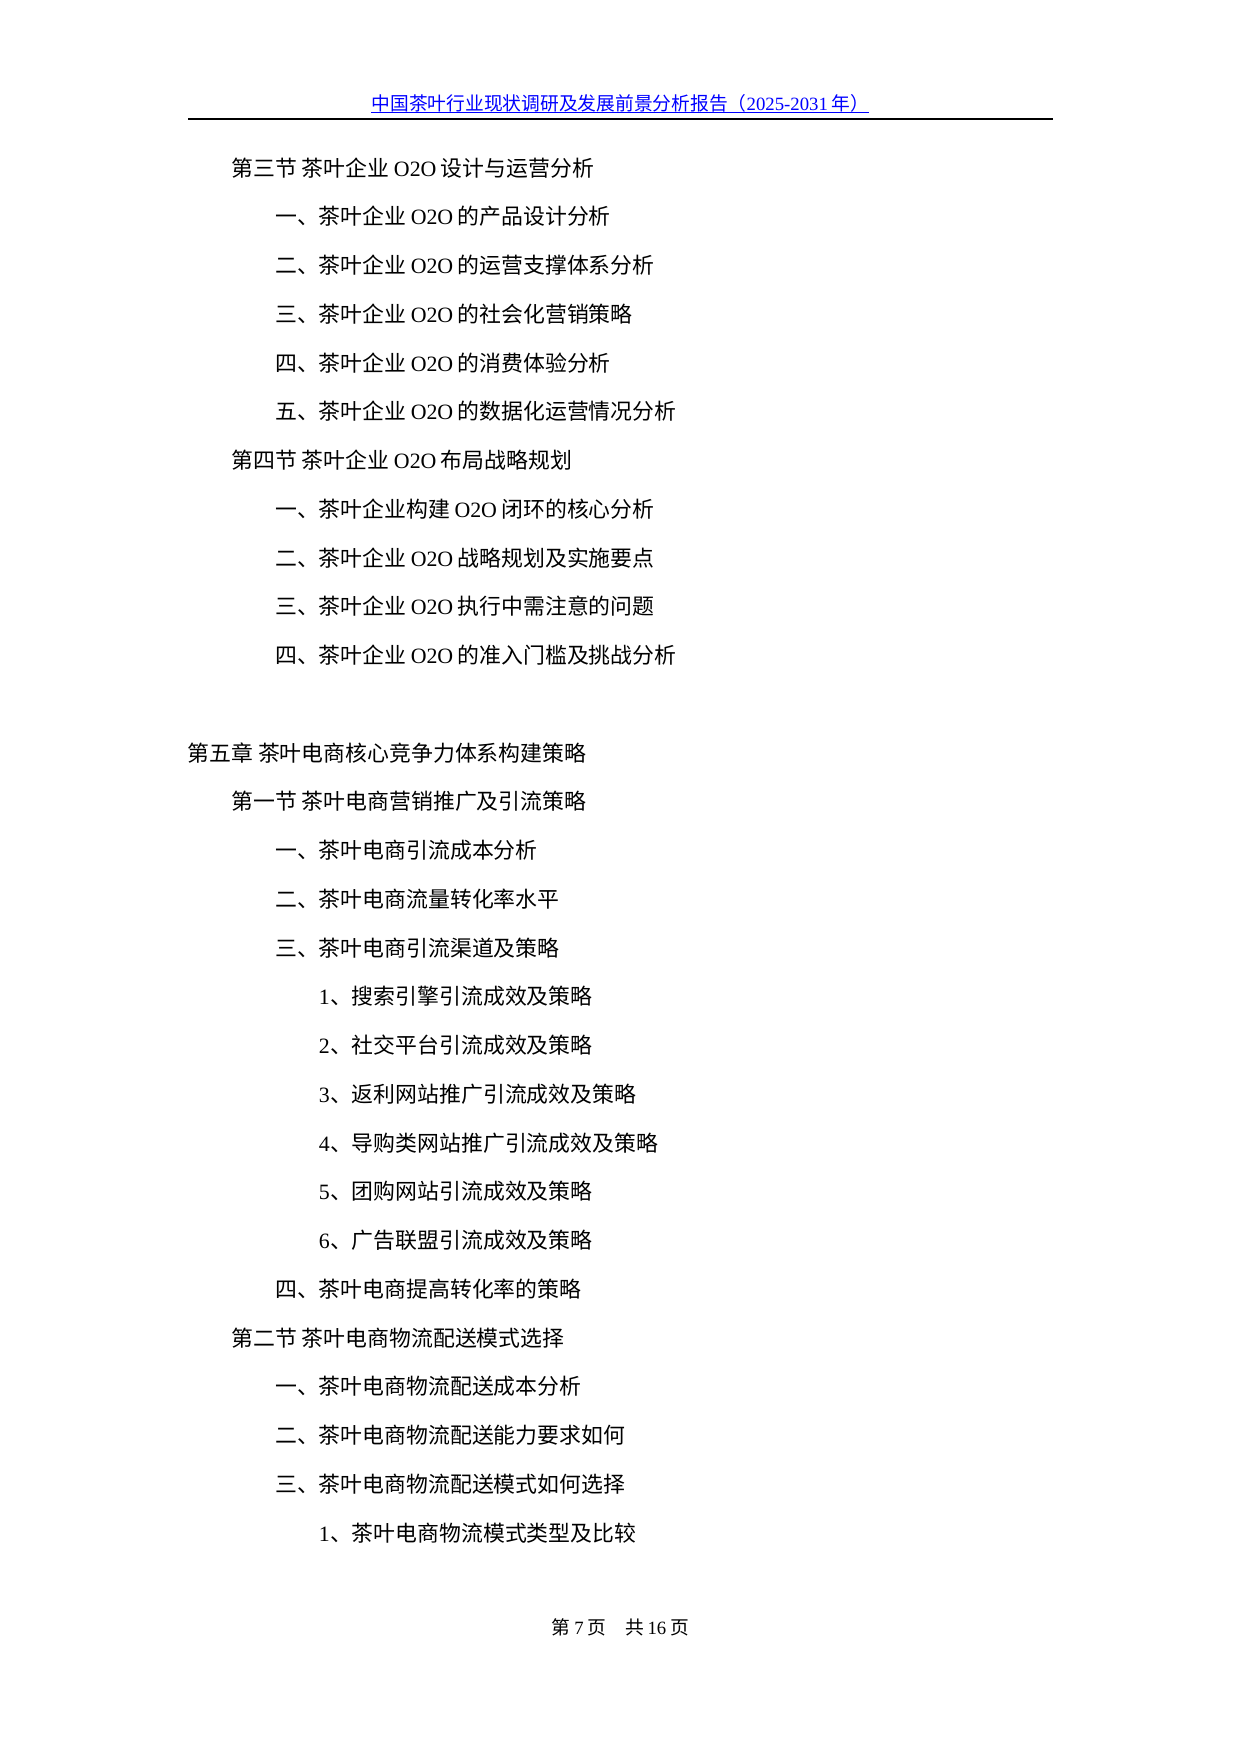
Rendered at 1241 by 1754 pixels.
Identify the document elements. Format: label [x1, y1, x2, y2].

text [187, 150, 1053, 1548]
